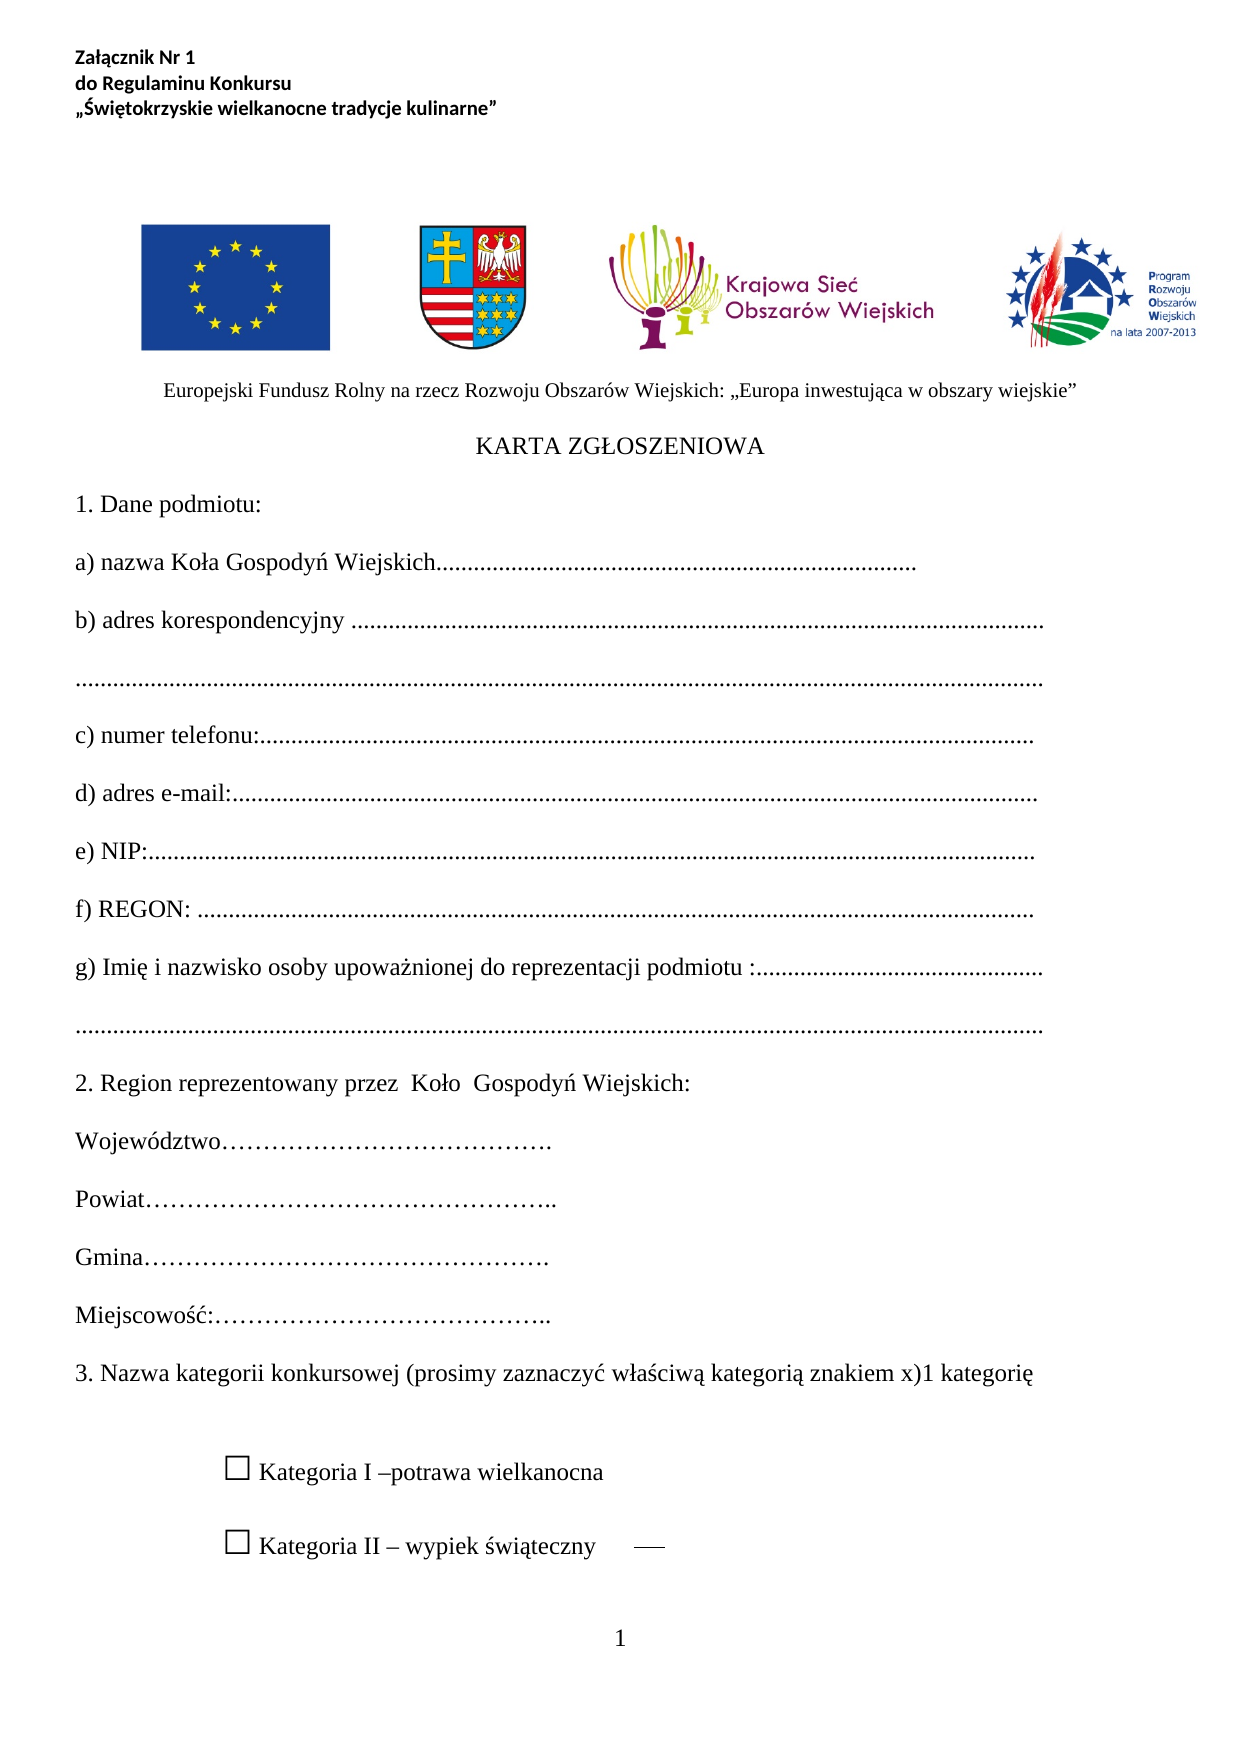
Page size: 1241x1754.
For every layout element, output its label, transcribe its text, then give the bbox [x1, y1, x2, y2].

text g) Imię i nazwisko osoby upoważnionej do reprezentacji podmiotu :.............................................. [75, 952, 1165, 981]
text Kategoria II – wypiek świąteczny [75, 1519, 1165, 1564]
text ........................................................................................................................................................... [75, 663, 1165, 691]
text Województwo…………………………………. [75, 1126, 1165, 1155]
text ........................................................................................................................................................... [75, 1010, 1165, 1039]
text Europejski Fundusz Rolny na rzecz Rozwoju Obszarów Wiejskich: „Europa inwestująca w obszary wiejskie” [75, 378, 1165, 402]
text c) numer telefonu:............................................................................................................................ [75, 721, 1165, 749]
text Kategoria I –potrawa wielkanocna [75, 1444, 1165, 1490]
text d) adres e-mail:................................................................................................................................. [75, 778, 1165, 807]
text 1. Dane podmiotu: [75, 489, 1165, 518]
text e) NIP:.............................................................................................................................................. [75, 836, 1165, 865]
text f) REGON: ...................................................................................................................................... [75, 894, 1165, 923]
text 2. Region reprezentowany przez Koło Gospodyń Wiejskich: [75, 1068, 1168, 1097]
text Powiat………………………………………….. [75, 1184, 1165, 1213]
text KARTA ZGŁOSZENIOWA [75, 431, 1165, 460]
text 3. Nazwa kategorii konkursowej (prosimy zaznaczyć właściwą kategorią znakiem x)1 kategorię [75, 1358, 1165, 1415]
text Miejscowość:………………………………….. [75, 1300, 1165, 1328]
picture [75, 146, 1241, 429]
text a) nazwa Koła Gospodyń Wiejskich............................................................................. [75, 547, 1165, 576]
text b) adres korespondencyjny ............................................................................................................... [75, 605, 1165, 633]
text Gmina…………………………………………. [75, 1242, 1165, 1271]
